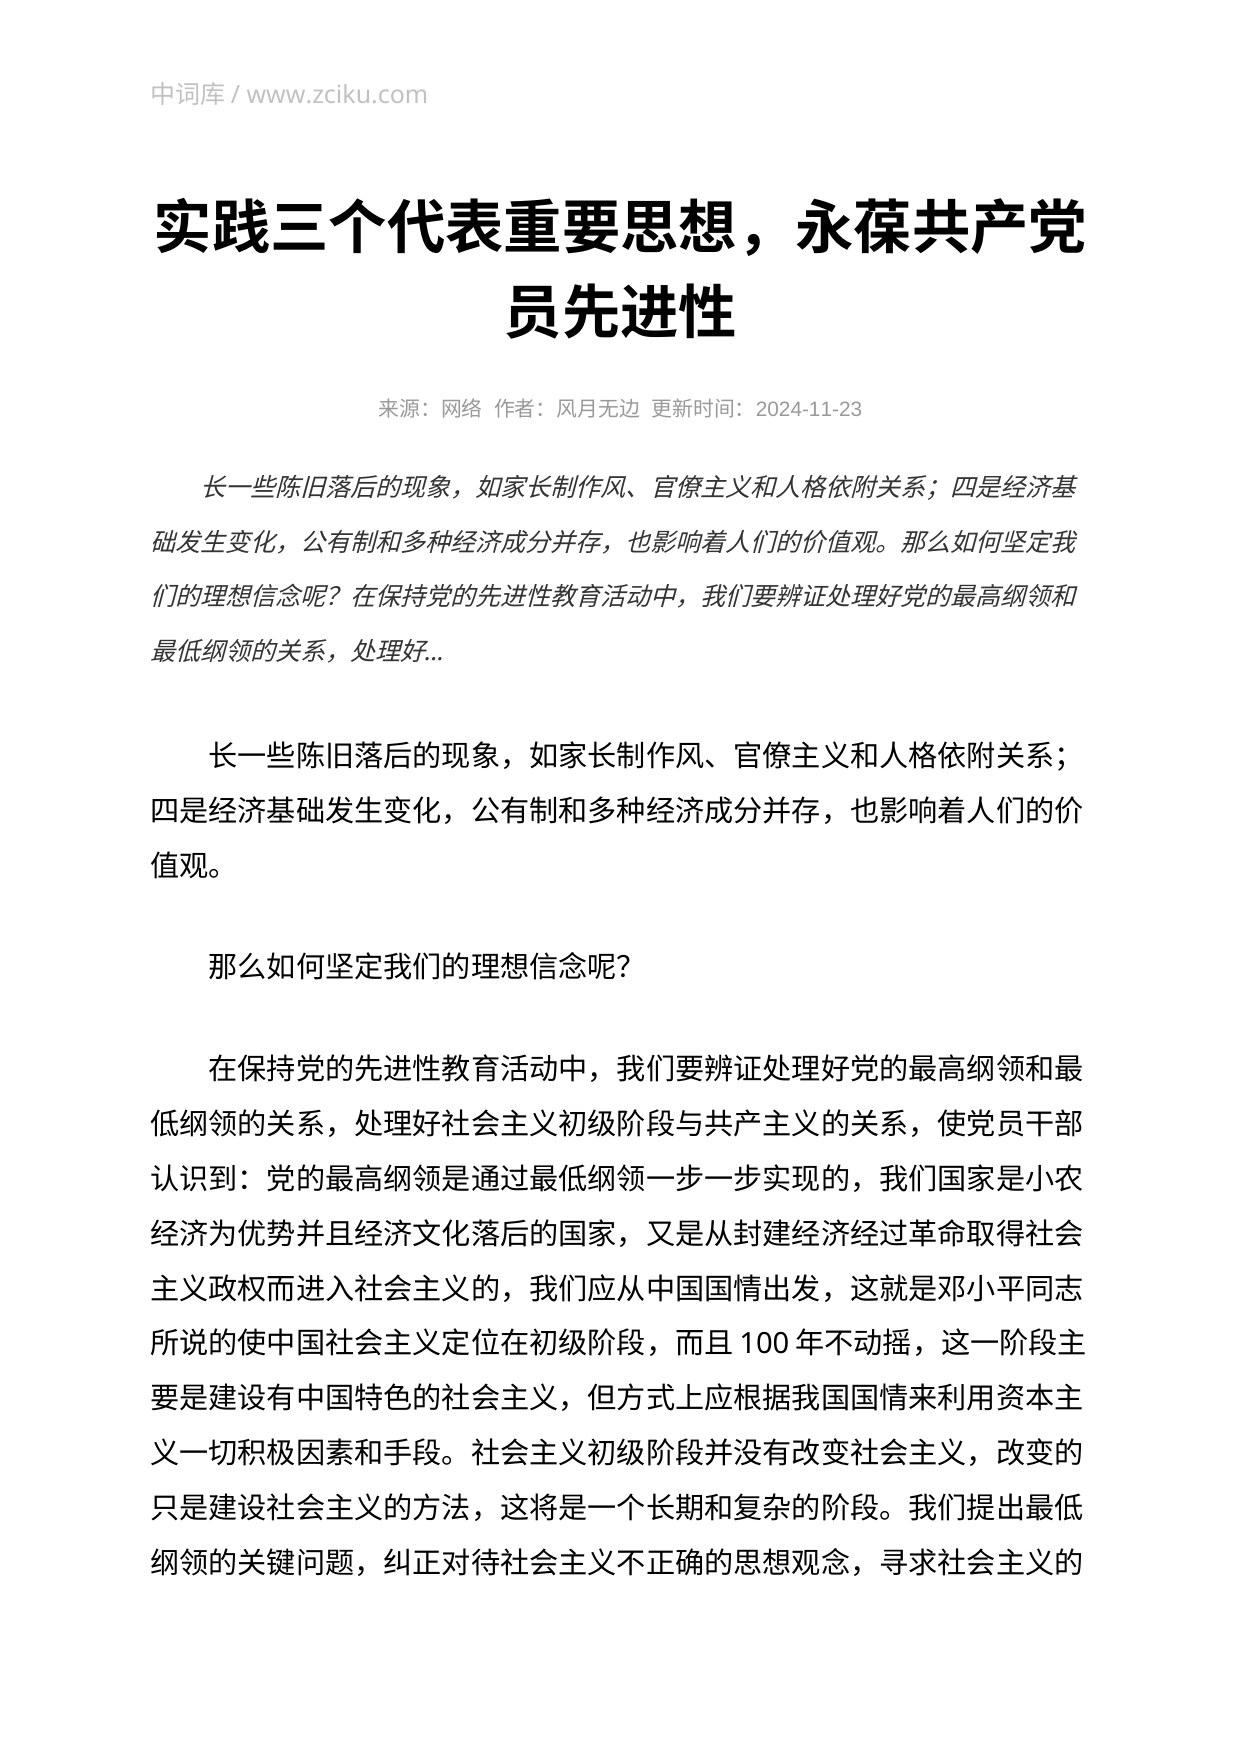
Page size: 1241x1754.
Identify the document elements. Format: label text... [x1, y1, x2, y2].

subtitle 实践三个代表重要思想，永葆共产党员先进性 [150, 181, 1090, 350]
text 来源：网络 作者：风月无边 更新时间：2024-11-23 [150, 397, 1090, 421]
text 长一些陈旧落后的现象，如家长制作风、官僚主义和人格依附关系；四是经济基础发生变化，公有制和多种经济成分并存，也影响着人们的价值观。 [150, 732, 1090, 884]
text 那么如何坚定我们的理想信念呢？ [150, 944, 1090, 986]
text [150, 1046, 1090, 1582]
text 长一些陈旧落后的现象，如家长制作风、官僚主义和人格依附关系；四是经济基础发生变化，公有制和多种经济成分并存，也影响着人们的价值观。那么如何坚定我们的理想信念呢？在保持党的先进性教育活动中，我们要辨证处理好党的最高纲领和最低纲领的关系，处理好... [150, 468, 1090, 667]
